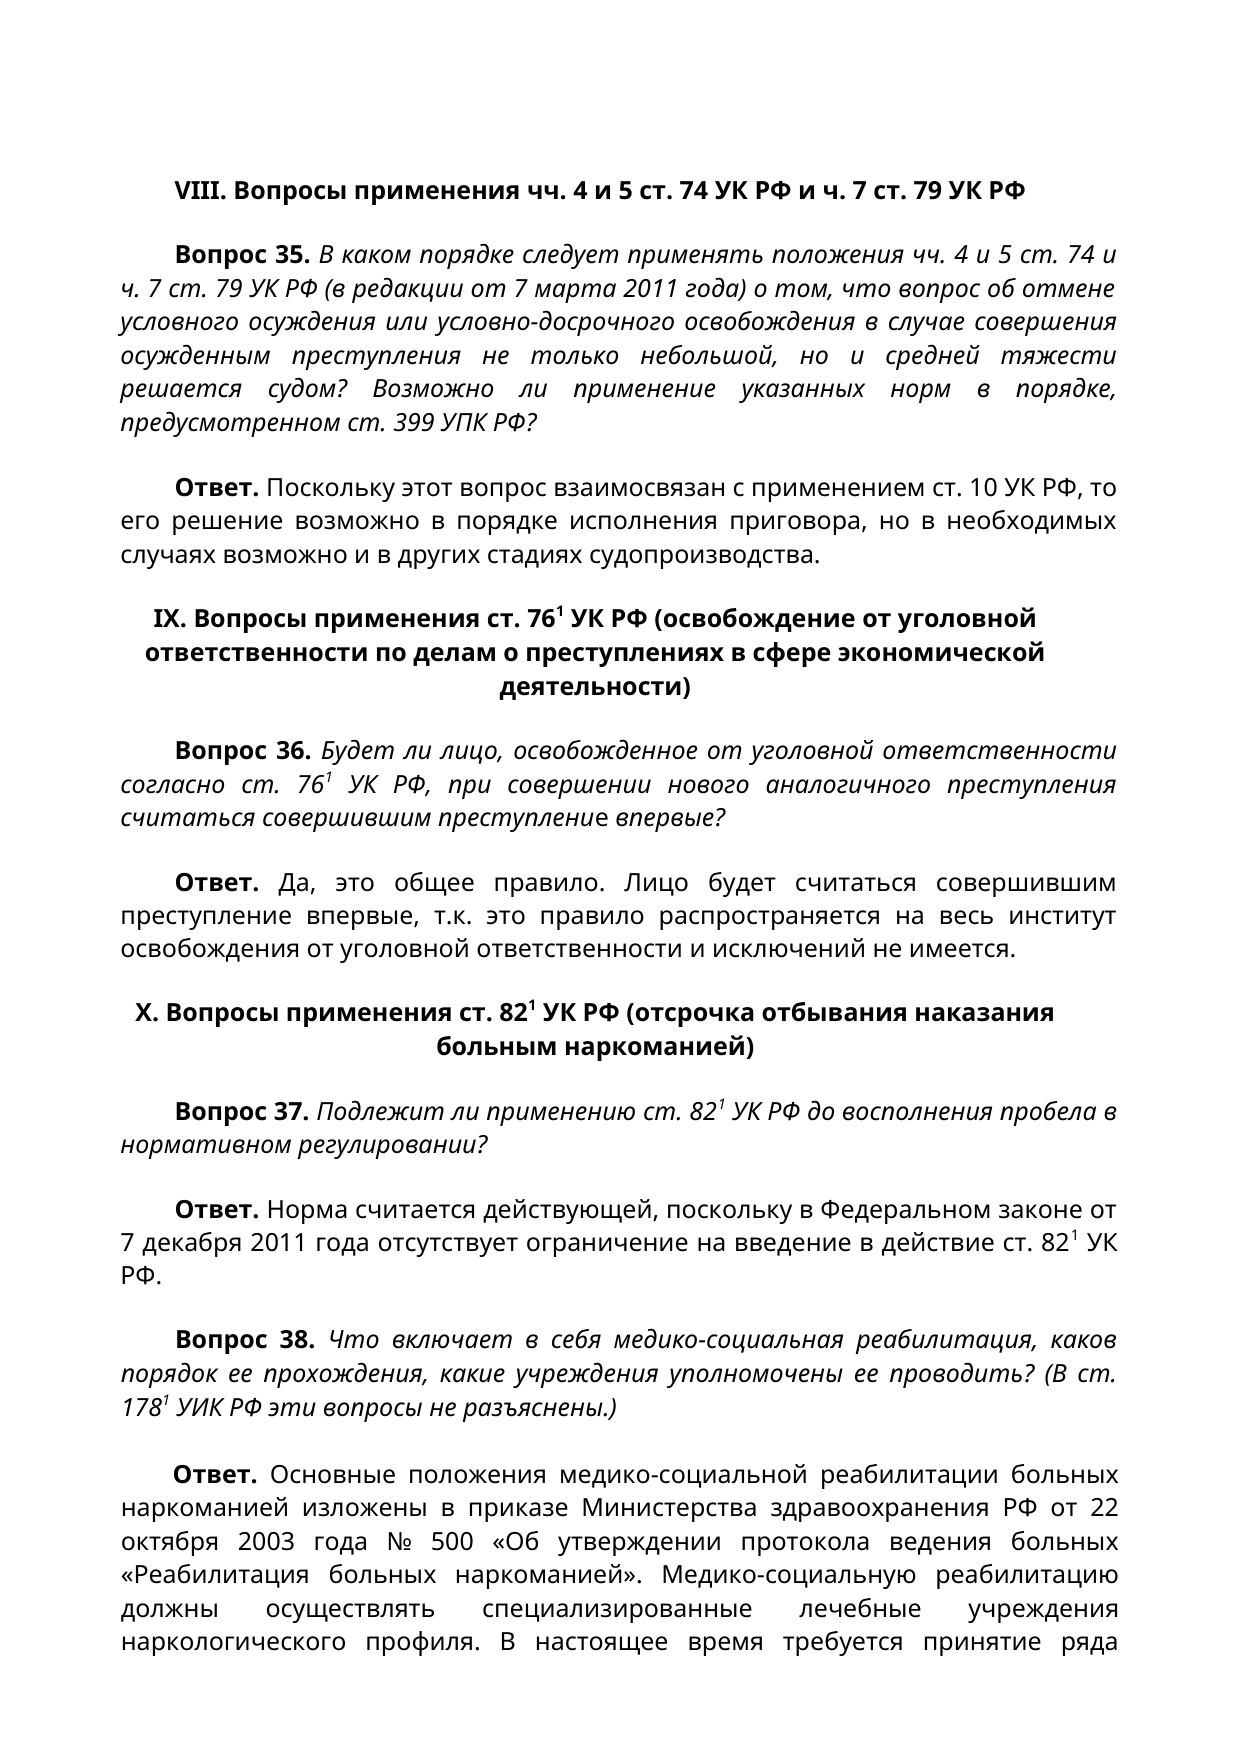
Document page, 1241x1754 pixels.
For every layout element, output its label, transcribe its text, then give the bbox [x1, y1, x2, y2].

text Ответ. Поскольку этот вопрос взаимосвязан с применением ст. 10 УК РФ, то его решение возможно в порядке исполнения приговора, но в необходимых случаях возможно и в других стадиях судопроизводства. [120, 469, 1118, 570]
text IX. Вопросы применения ст. 761 УК РФ (освобождение от уголовной ответственности по делам о преступлениях в сфере экономической деятельности) [118, 601, 1072, 702]
text X. Вопросы применения ст. 821 УК РФ (отсрочка отбывания наказания больным наркоманией) [118, 995, 1072, 1062]
text Вопрос 37. Подлежит ли применению ст. 821 УК РФ до восполнения пробела в нормативном регулировании? [120, 1093, 1118, 1161]
text Вопрос 35. В каком порядке следует применять положения чч. 4 и 5 ст. 74 и ч. 7 ст. 79 УК РФ (в редакции от 7 марта 2011 года) о том, что вопрос об отмене условного осуждения или условно-досрочного освобождения в случае совершения осужденным преступления не только небольшой, но и средней тяжести решается судом? Возможно ли применение указанных норм в порядке, предусмотренном ст. 399 УПК РФ? [120, 237, 1118, 438]
text Вопрос 38. Что включает в себя медико-социальная реабилитация, каков порядок ее прохождения, какие учреждения уполномочены ее проводить? (В ст. 1781 УИК РФ эти вопросы не разъяснены.) [121, 1322, 1118, 1423]
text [121, 1456, 1120, 1657]
text Вопрос 36. Будет ли лицо, освобожденное от уголовной ответственности согласно ст. 761 УК РФ, при совершении нового аналогичного преступления считаться совершившим преступление впервые? [120, 733, 1118, 833]
text Ответ. Да, это общее правило. Лицо будет считаться совершившим преступление впервые, т.к. это правило распространяется на весь институт освобождения от уголовной ответственности и исключений не имеется. [120, 865, 1118, 964]
text VIII. Вопросы применения чч. 4 и 5 ст. 74 УК РФ и ч. 7 ст. 79 УК РФ [120, 177, 1122, 205]
text Ответ. Норма считается действующей, поскольку в Федеральном законе от 7 декабря 2011 года отсутствует ограничение на введение в действие ст. 821 УК РФ. [120, 1192, 1118, 1291]
